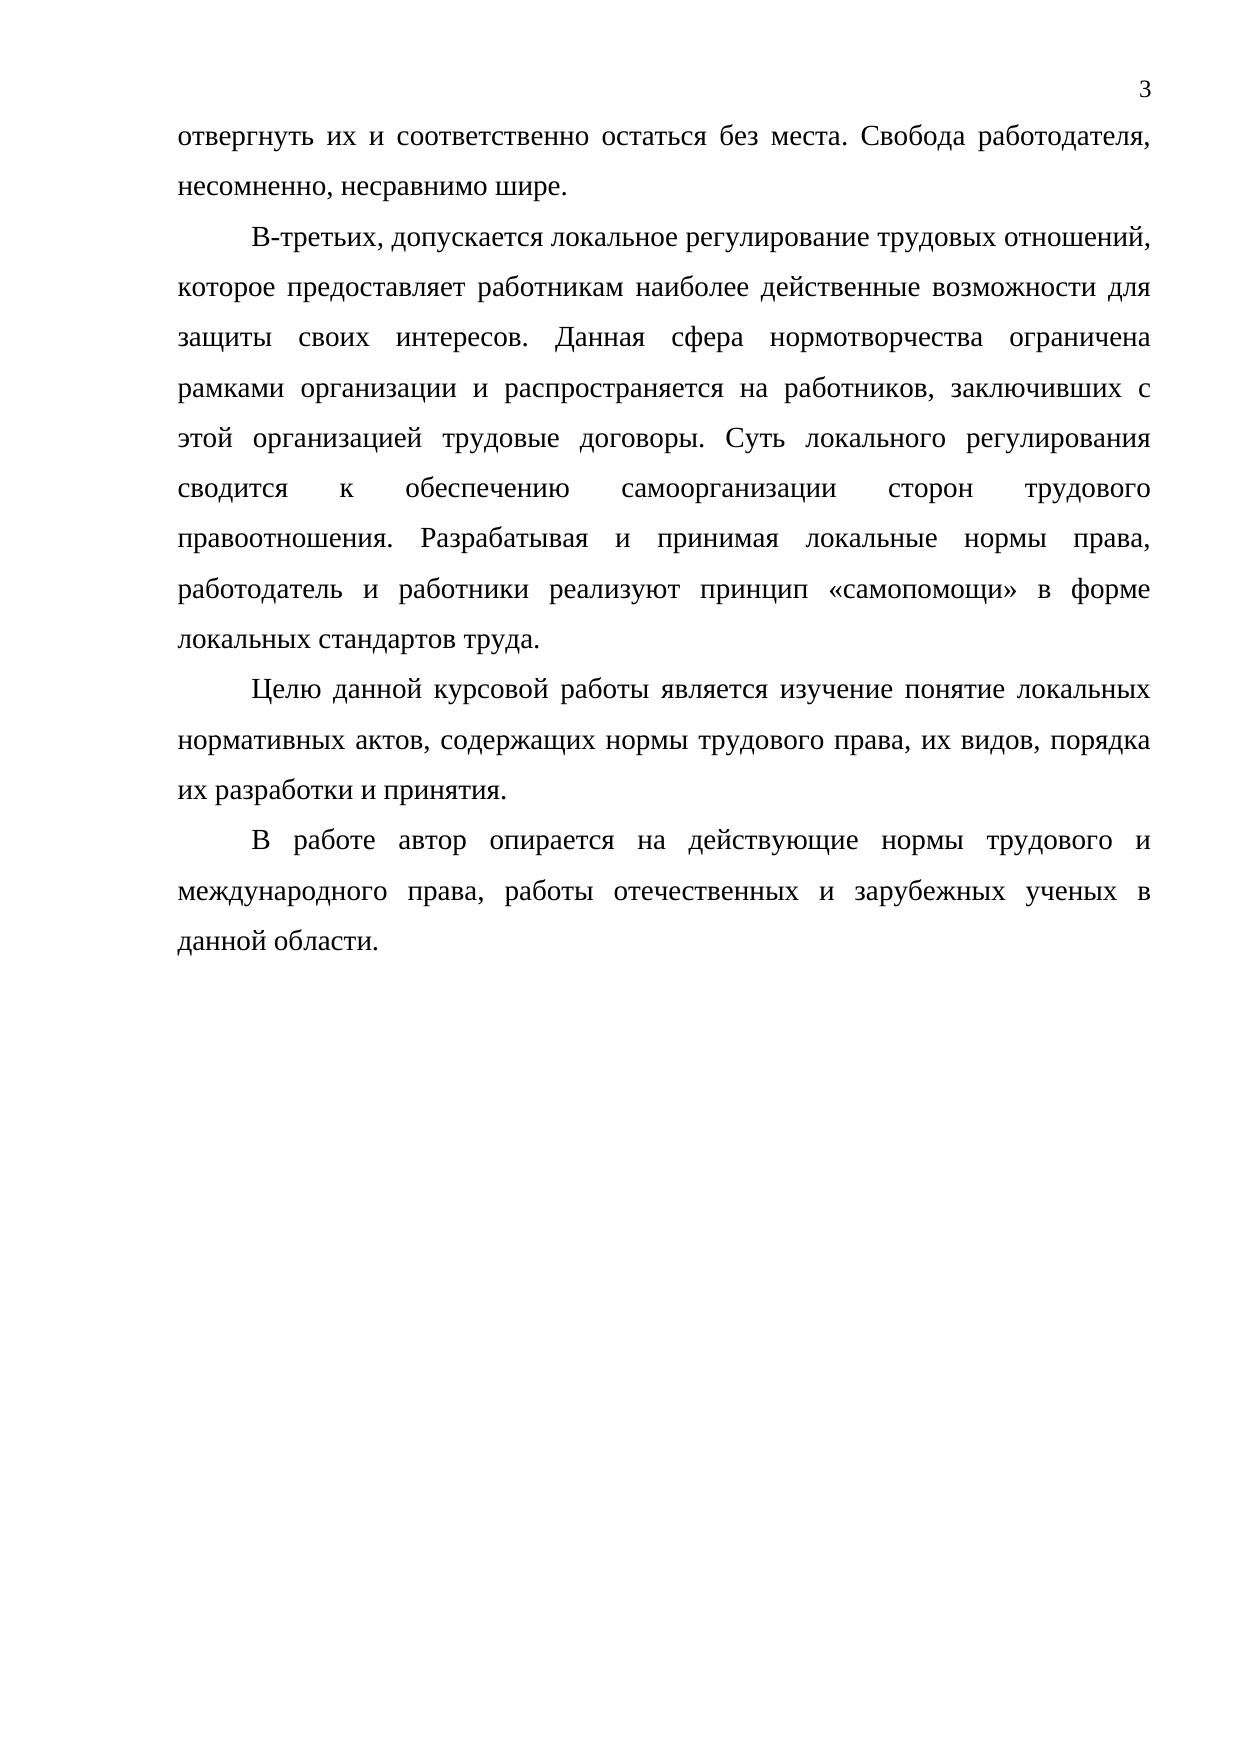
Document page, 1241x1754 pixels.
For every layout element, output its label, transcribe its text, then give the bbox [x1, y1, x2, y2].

text Целю данной курсовой работы является изучение понятие локальных нормативных актов, содержащих нормы трудового права, их видов, порядка их разработки и принятия. [177, 672, 1152, 806]
text В-третьих, допускается локальное регулирование трудовых отношений, которое предоставляет работникам наиболее действенные возможности для защиты своих интересов. Данная сфера нормотворчества ограничена рамками организации и распространяется на работников, заключивших с этой организацией трудовые договоры. Суть локального регулирования сводится к обеспечению самоорганизации сторон трудового правоотношения. Разрабатывая и принимая локальные нормы права, работодатель и работники реализуют принцип «самопомощи» в форме локальных стандартов труда. [177, 219, 1152, 655]
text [177, 118, 1152, 202]
text В работе автор опирается на действующие нормы трудового и международного права, работы отечественных и зарубежных ученых в данной области. [177, 822, 1152, 957]
